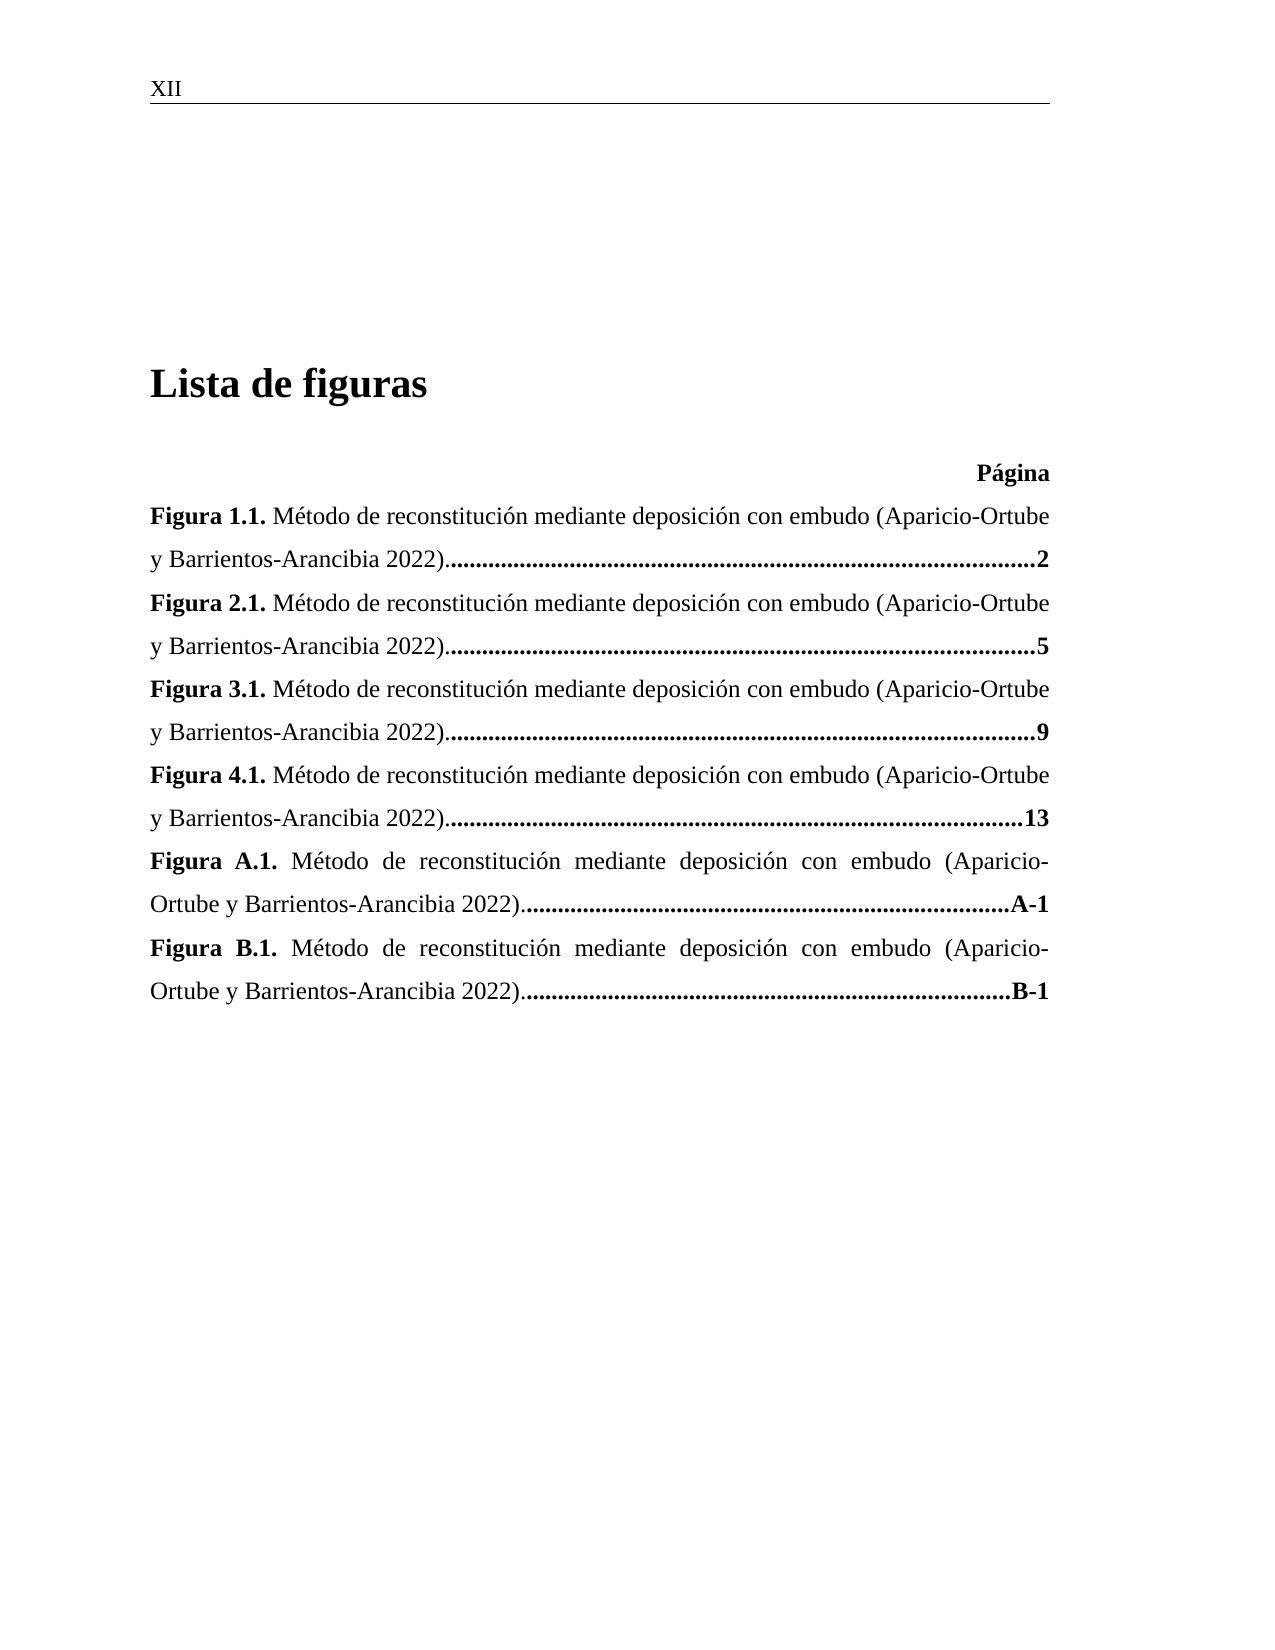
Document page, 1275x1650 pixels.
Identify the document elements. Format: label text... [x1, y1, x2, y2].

subtitle Lista de figuras [150, 358, 1050, 406]
text Página [150, 458, 1050, 487]
text Figura B.1. Método de reconstitución mediante deposición con embudo (Aparicio-Ortube y Barrientos-Arancibia 2022). B-1 [150, 933, 1050, 1004]
text Figura 3.1. Método de reconstitución mediante deposición con embudo (Aparicio-Ortube y Barrientos-Arancibia 2022). 9 [150, 674, 1050, 746]
text Figura 2.1. Método de reconstitución mediante deposición con embudo (Aparicio-Ortube y Barrientos-Arancibia 2022). 5 [150, 588, 1050, 659]
text Figura A.1. Método de reconstitución mediante deposición con embudo (Aparicio-Ortube y Barrientos-Arancibia 2022). A-1 [150, 846, 1050, 918]
text Figura 4.1. Método de reconstitución mediante deposición con embudo (Aparicio-Ortube y Barrientos-Arancibia 2022). 13 [150, 760, 1050, 832]
text Figura 1.1. Método de reconstitución mediante deposición con embudo (Aparicio-Ortube y Barrientos-Arancibia 2022). 2 [150, 501, 1050, 573]
